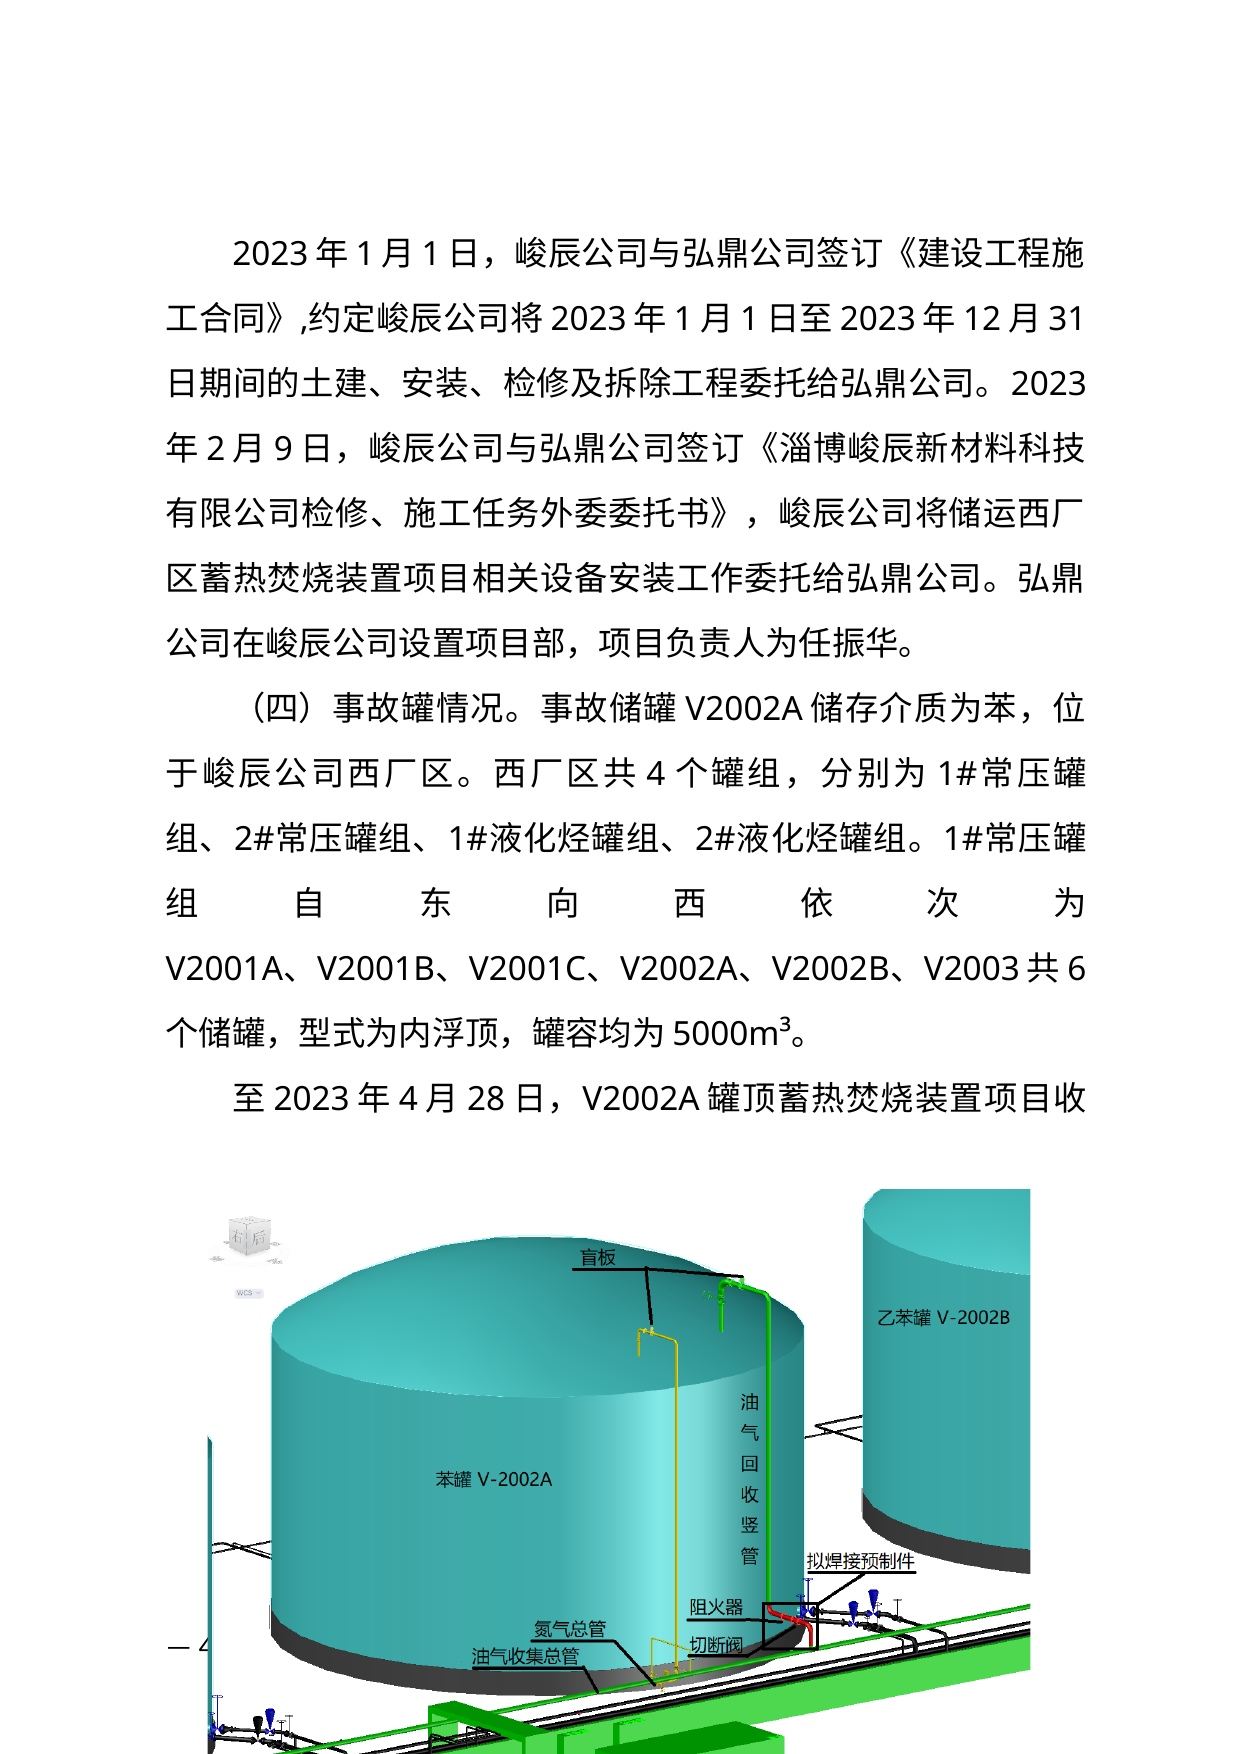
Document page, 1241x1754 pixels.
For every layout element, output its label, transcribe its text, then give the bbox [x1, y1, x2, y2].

text 2023年1月1日，峻辰公司与弘鼎公司签订《建设工程施工合同》,约定峻辰公司将2023年1月1日至2023年12月31日期间的土建、安装、检修及拆除工程委托给弘鼎公司。2023年2月9日，峻辰公司与弘鼎公司签订《淄博峻辰新材料科技有限公司检修、施工任务外委委托书》，峻辰公司将储运西厂区蓄热焚烧装置项目相关设备安装工作委托给弘鼎公司。弘鼎公司在峻辰公司设置项目部，项目负责人为任振华。 [165, 218, 1087, 673]
text 至2023年4月28日，V2002A罐顶蓄热焚烧装置项目收集管线的闸阀、单呼阀、金属软管、竖管已安装，在罐顶的金属软管与竖管之间已安装盲板。剩余竖管至油气收集管线总管的切断阀和阻火器及配套管件尚未安装。（详见图示） [165, 1063, 1087, 1128]
list 事故罐情况。事故储罐V2002A储存介质为苯，位于峻辰公司西厂区。西厂区共4个罐组，分别为1#常压罐组、2#常压罐组、1#液化烃罐组、2#液化烃罐组。1#常压罐组自东向西依次为V2001A、V2001B、V2001C、V2002A、V2002B、V2003共6个储罐，型式为内浮顶，罐容均为5000m³。 [165, 673, 1087, 1063]
picture [207, 1189, 1031, 1754]
